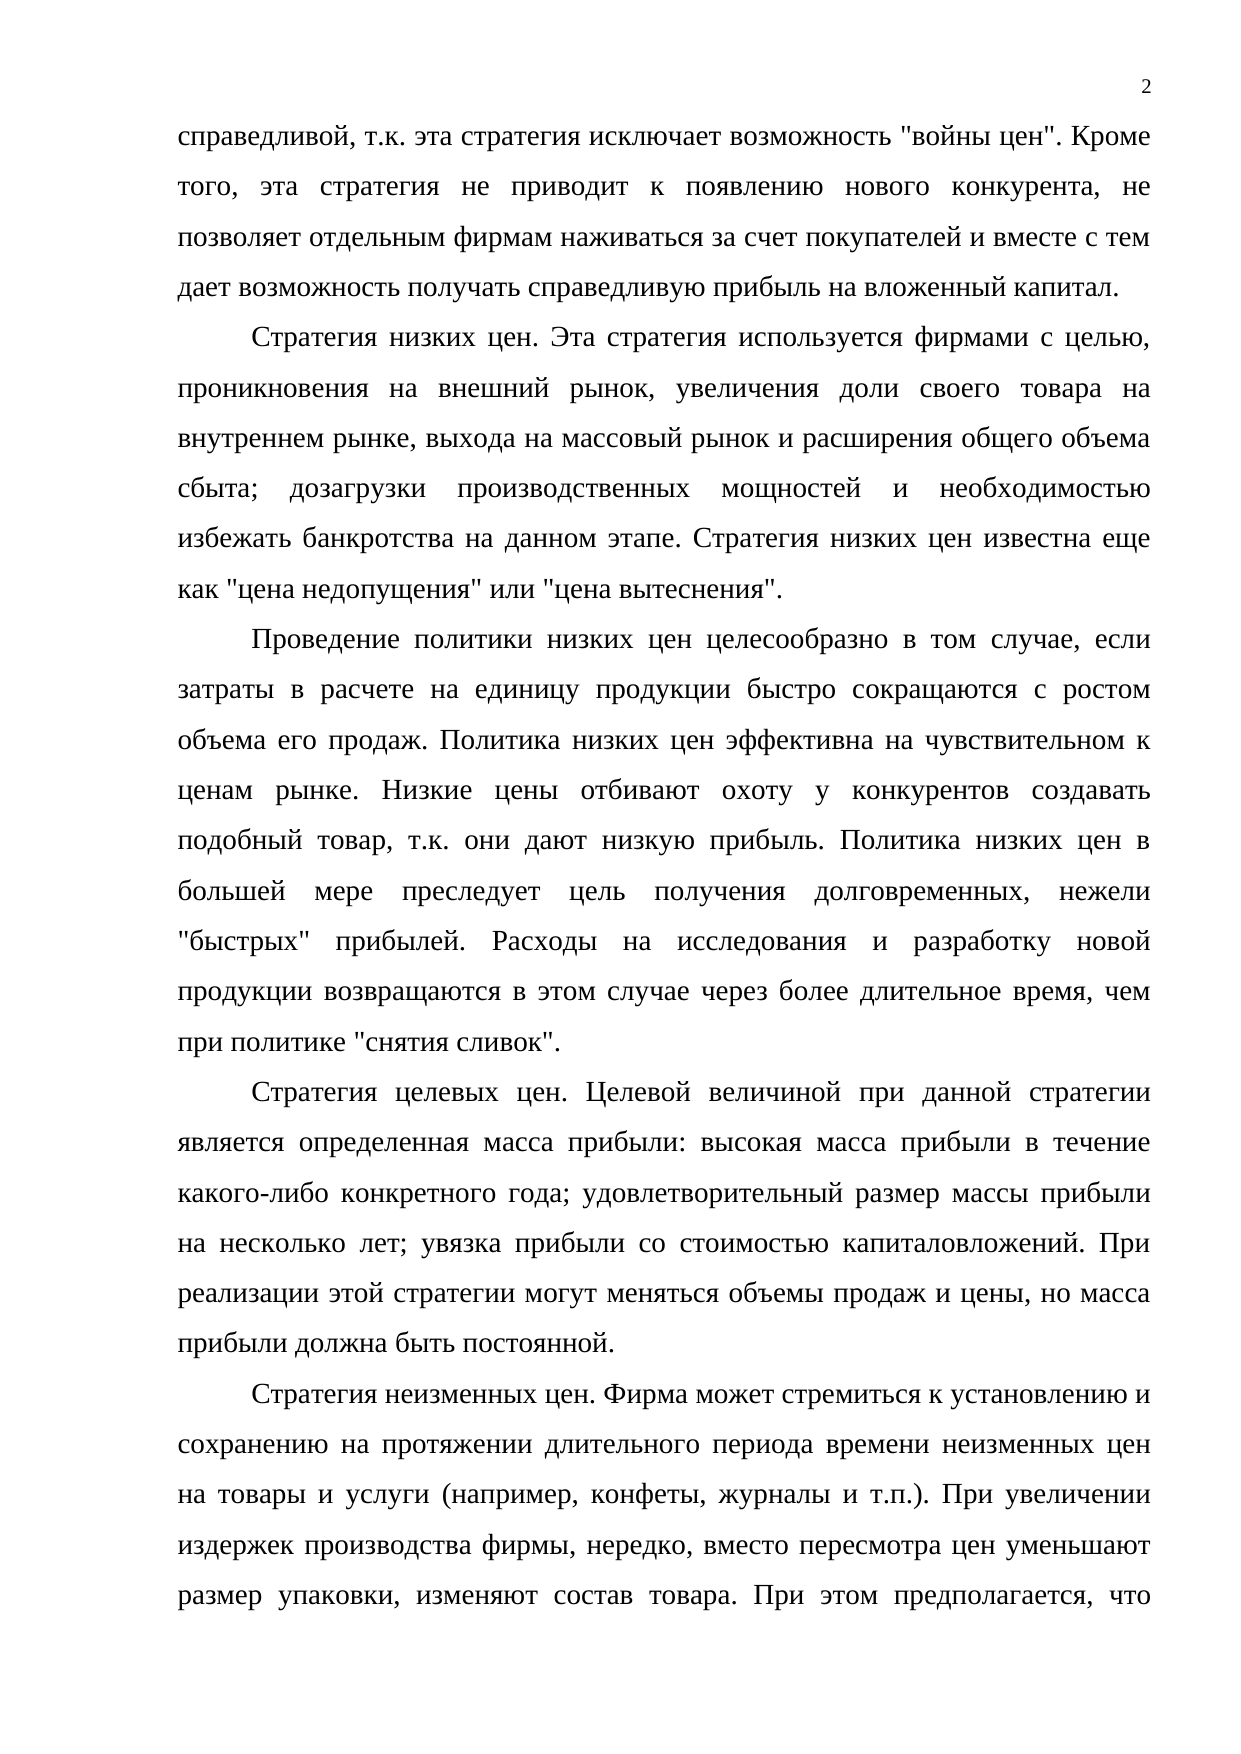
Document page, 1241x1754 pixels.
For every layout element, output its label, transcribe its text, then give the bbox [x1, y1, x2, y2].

text Стратегия целевых цен. Целевой величиной при данной стратегии является определенная масса прибыли: высокая масса прибыли в течение какого-либо конкретного года; удовлетворительный размер массы прибыли на несколько лет; увязка прибыли со стоимостью капиталовложений. При реализации этой стратегии могут меняться объемы продаж и цены, но масса прибыли должна быть постоянной. [177, 1074, 1152, 1359]
text Стратегия низких цен. Эта стратегия используется фирмами с целью, проникновения на внешний рынок, увеличения доли своего товара на внутреннем рынке, выхода на массовый рынок и расширения общего объема сбыта; дозагрузки производственных мощностей и необходимостью избежать банкротства на данном этапе. Стратегия низких цен известна еще как "цена недопущения" или "цена вытеснения". [177, 319, 1152, 604]
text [177, 118, 1152, 303]
text Проведение политики низких цен целесообразно в том случае, если затраты в расчете на единицу продукции быстро сокращаются с ростом объема его продаж. Политика низких цен эффективна на чувствительном к ценам рынке. Низкие цены отбивают охоту у конкурентов создавать подобный товар, т.к. они дают низкую прибыль. Политика низких цен в большей мере преследует цель получения долговременных, нежели "быстрых" прибылей. Расходы на исследования и разработку новой продукции возвращаются в этом случае через более длительное время, чем при политике "снятия сливок". [177, 621, 1152, 1057]
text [177, 1376, 1152, 1611]
